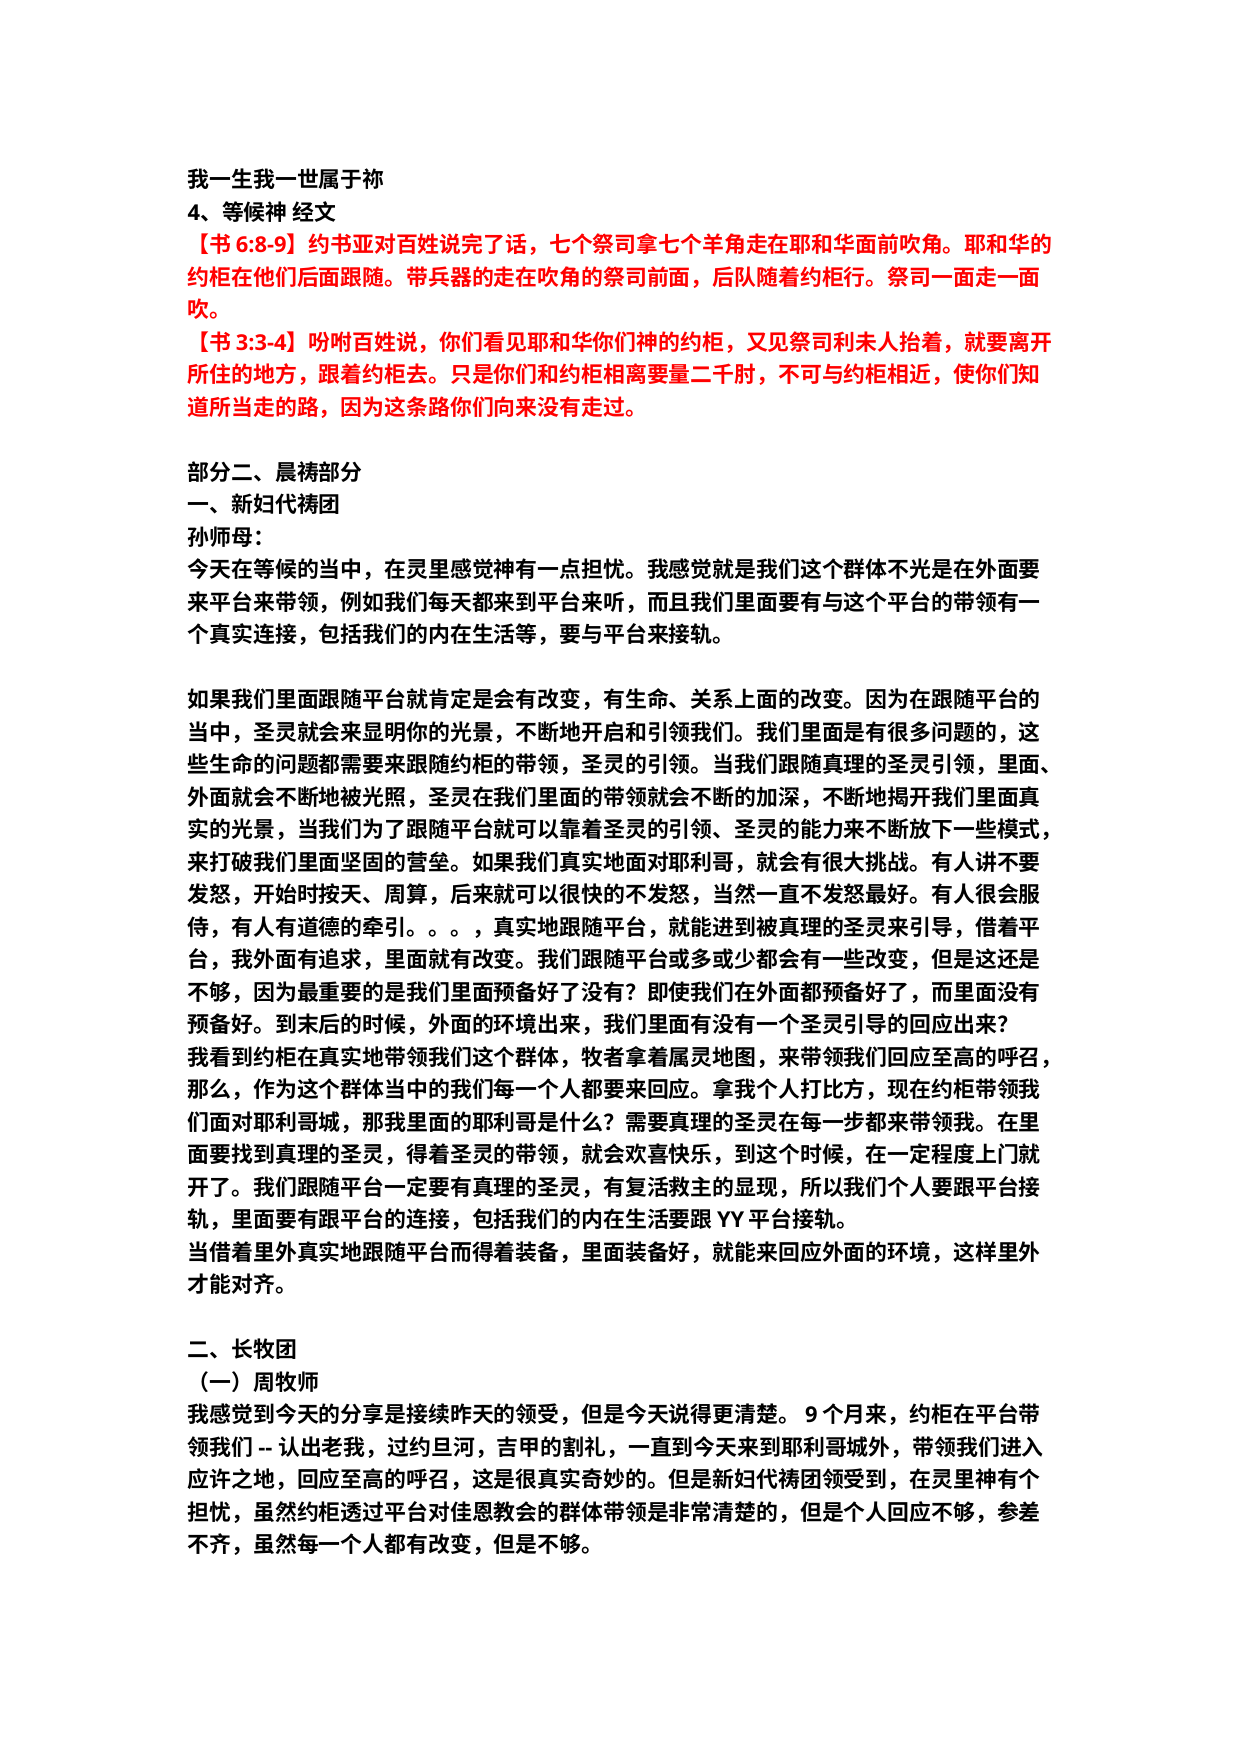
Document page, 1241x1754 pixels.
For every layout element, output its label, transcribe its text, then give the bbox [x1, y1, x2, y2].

text 我看到约柜在真实地带领我们这个群体，牧者拿着属灵地图，来带领我们回应至高的呼召，那么，作为这个群体当中的我们每一个人都要来回应。拿我个人打比方，现在约柜带领我们面对耶利哥城，那我里面的耶利哥是什么？需要真理的圣灵在每一步都来带领我。在里面要找到真理的圣灵，得着圣灵的带领，就会欢喜快乐，到这个时候，在一定程度上门就开了。我们跟随平台一定要有真理的圣灵，有复活救主的显现，所以我们个人要跟平台接轨，里面要有跟平台的连接，包括我们的内在生活要跟YY平台接轨。 [187, 1039, 1053, 1234]
text 我感觉到今天的分享是接续昨天的领受，但是今天说得更清楚。 9个月来，约柜在平台带领我们 -- 认出老我，过约旦河，吉甲的割礼，一直到今天来到耶利哥城外，带领我们进入应许之地，回应至高的呼召，这是很真实奇妙的。但是新妇代祷团领受到，在灵里神有个担忧，虽然约柜透过平台对佳恩教会的群体带领是非常清楚的，但是个人回应不够，参差不齐，虽然每一个人都有改变，但是不够。 [187, 1397, 1053, 1559]
text 部分二、晨祷部分 [187, 454, 1053, 487]
text 一、新妇代祷团 [187, 487, 1053, 519]
text 如果我们里面跟随平台就肯定是会有改变，有生命、关系上面的改变。因为在跟随平台的当中，圣灵就会来显明你的光景，不断地开启和引领我们。我们里面是有很多问题的，这些生命的问题都需要来跟随约柜的带领，圣灵的引领。当我们跟随真理的圣灵引领，里面、外面就会不断地被光照，圣灵在我们里面的带领就会不断的加深，不断地揭开我们里面真实的光景，当我们为了跟随平台就可以靠着圣灵的引领、圣灵的能力来不断放下一些模式，来打破我们里面坚固的营垒。如果我们真实地面对耶利哥，就会有很大挑战。有人讲不要发怒，开始时按天、周算，后来就可以很快的不发怒，当然一直不发怒最好。有人很会服侍，有人有道德的牵引。。。，真实地跟随平台，就能进到被真理的圣灵来引导，借着平台，我外面有追求，里面就有改变。我们跟随平台或多或少都会有一些改变，但是这还是不够，因为最重要的是我们里面预备好了没有？即使我们在外面都预备好了，而里面没有预备好。到末后的时候，外面的环境出来，我们里面有没有一个圣灵引导的回应出来？ [187, 682, 1053, 1039]
text 孙师母： [187, 519, 1053, 552]
text 今天在等候的当中，在灵里感觉神有一点担忧。我感觉就是我们这个群体不光是在外面要来平台来带领，例如我们每天都来到平台来听，而且我们里面要有与这个平台的带领有一个真实连接，包括我们的内在生活等，要与平台来接轨。 [187, 552, 1053, 649]
list 长牧团 [187, 1332, 1053, 1364]
text 当借着里外真实地跟随平台而得着装备，里面装备好，就能来回应外面的环境，这样里外才能对齐。 [187, 1234, 1053, 1299]
list 周牧师 [187, 1364, 1053, 1397]
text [187, 162, 1053, 422]
